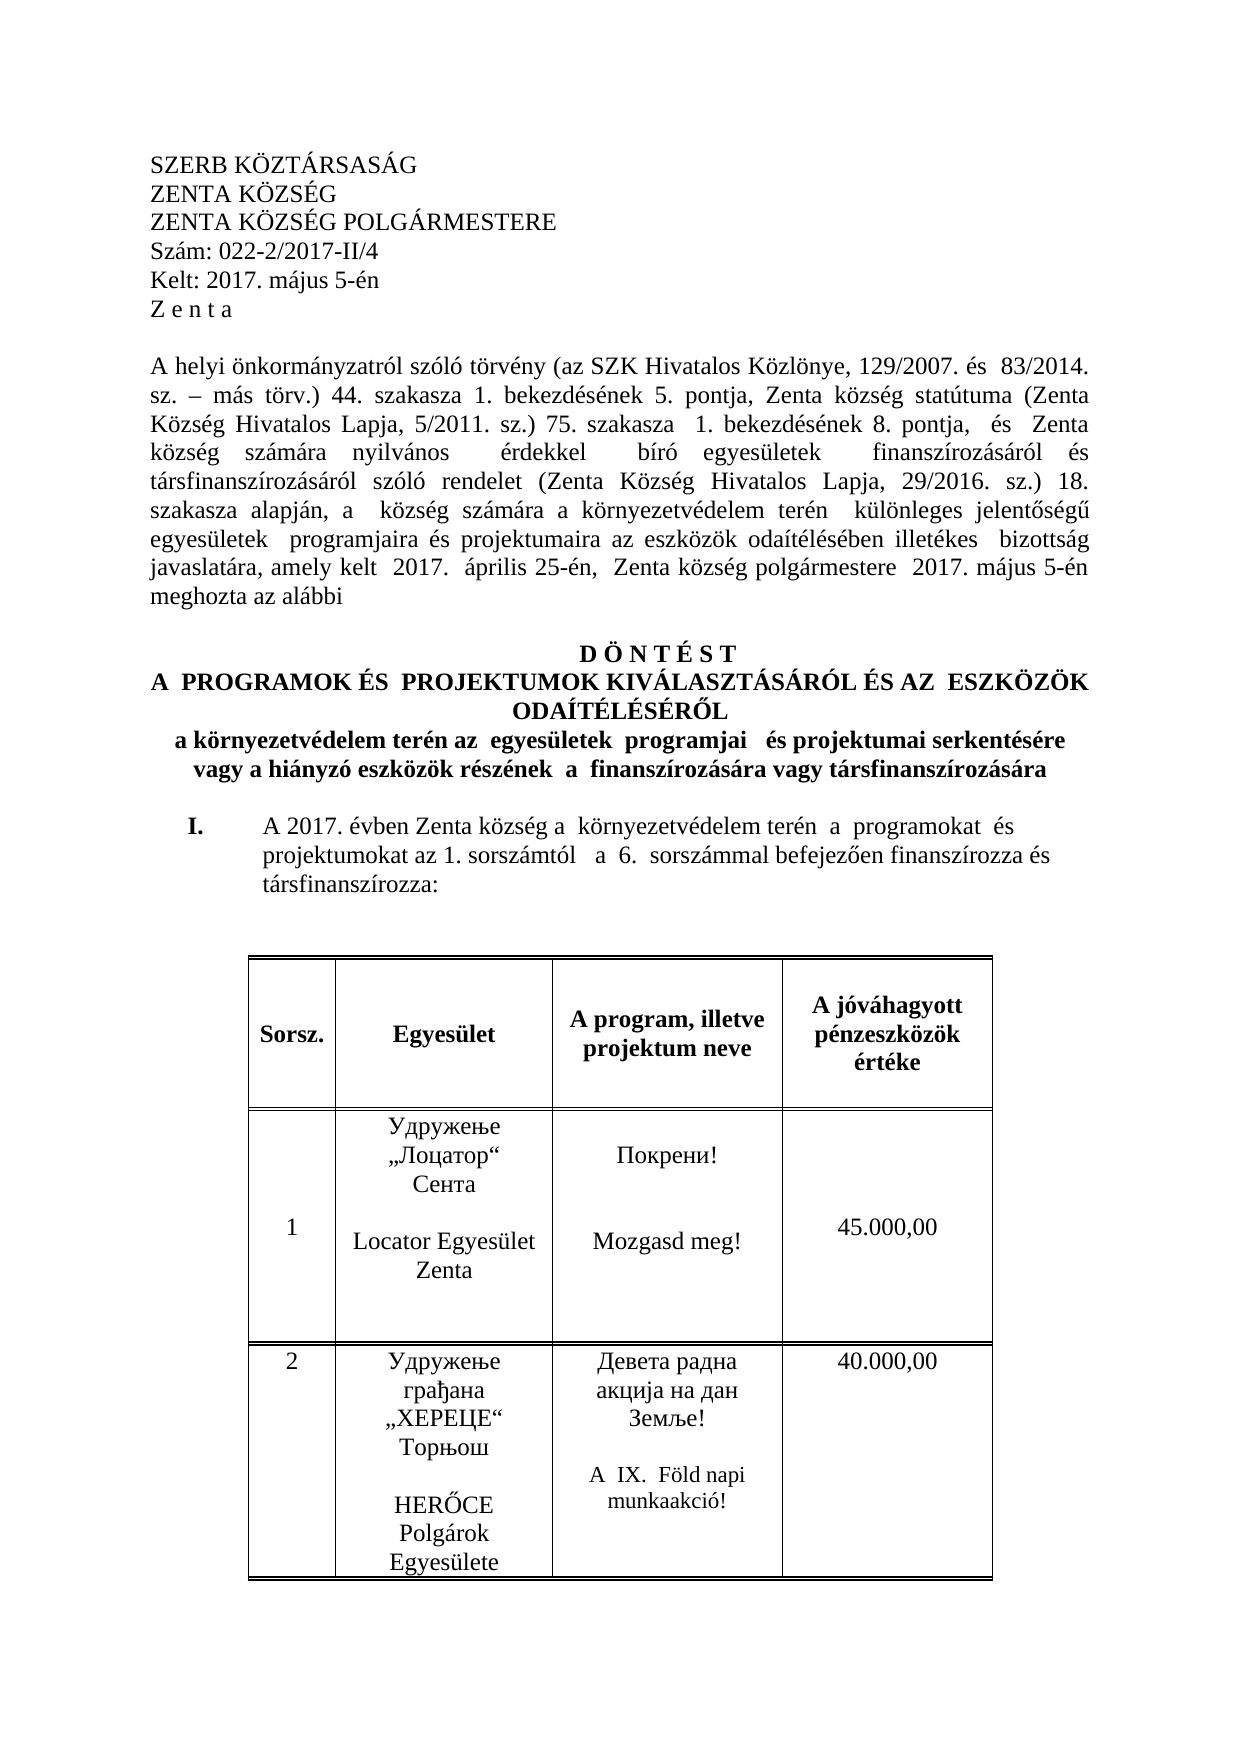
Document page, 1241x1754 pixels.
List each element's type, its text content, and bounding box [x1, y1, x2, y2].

table_header A program, illetve projektum neve [553, 960, 782, 1107]
list A 2017. évben Zenta község a környezetvédelem terén a programokat és projektumokat az 1. sorszámtól a 6. sorszámmal befejezően finanszírozza és társfinanszírozza: [187, 811, 1090, 897]
table_cell 1 [249, 1111, 335, 1341]
text Z e n t a [150, 294, 1090, 322]
table_cell 40.000,00 [783, 1346, 992, 1576]
text Kelt: 2017. május 5-én [150, 265, 1090, 294]
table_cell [553, 1346, 782, 1576]
table_header Egyesület [336, 960, 552, 1107]
text a környezetvédelem terén az egyesületek programjai és projektumai serkentésére vagy a hiányzó eszközök részének a finanszírozására vagy társfinanszírozására [150, 725, 1090, 782]
table_cell Покрени! Mozgasd meg! [553, 1111, 782, 1341]
text Szám: 022-2/2017-II/4 [150, 236, 1090, 265]
table_cell 45.000,00 [783, 1111, 992, 1341]
table_header Sorsz. [249, 960, 335, 1107]
text SZERB KÖZTÁRSASÁG [150, 150, 1090, 179]
text ZENTA KÖZSÉG POLGÁRMESTERE [150, 207, 1090, 236]
table_cell 2 [249, 1346, 335, 1576]
text A PROGRAMOK ÉS PROJEKTUMOK KIVÁLASZTÁSÁRÓL ÉS AZ ESZKÖZÖK ODAÍTÉLÉSÉRŐL [150, 667, 1090, 725]
text A helyi önkormányzatról szóló törvény (az SZK Hivatalos Közlönye, 129/2007. és 83/2014. sz. – más törv.) 44. szakasza 1. bekezdésének 5. pontja, Zenta község statútuma (Zenta Község Hivatalos Lapja, 5/2011. sz.) 75. szakasza 1. bekezdésének 8. pontja, és Zenta község számára nyilvános érdekkel bíró egyesületek finanszírozásáról és társfinanszírozásáról szóló rendelet (Zenta Község Hivatalos Lapja, 29/2016. sz.) 18. szakasza alapján, a község számára a környezetvédelem terén különleges jelentőségű egyesületek programjaira és projektumaira az eszközök odaítélésében illetékes bizottság javaslatára, amely kelt 2017. április 25-én, Zenta község polgármestere 2017. május 5-én meghozta az alábbi [150, 351, 1090, 610]
table_header A jóváhagyott pénzeszközök értéke [783, 960, 992, 1107]
table_cell Удружење „Лоцатор“ Сента Locator Egyesület Zenta [336, 1111, 552, 1341]
text D Ö N T É S T [150, 639, 1090, 667]
text ZENTA KÖZSÉG [150, 179, 1090, 207]
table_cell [336, 1346, 552, 1576]
